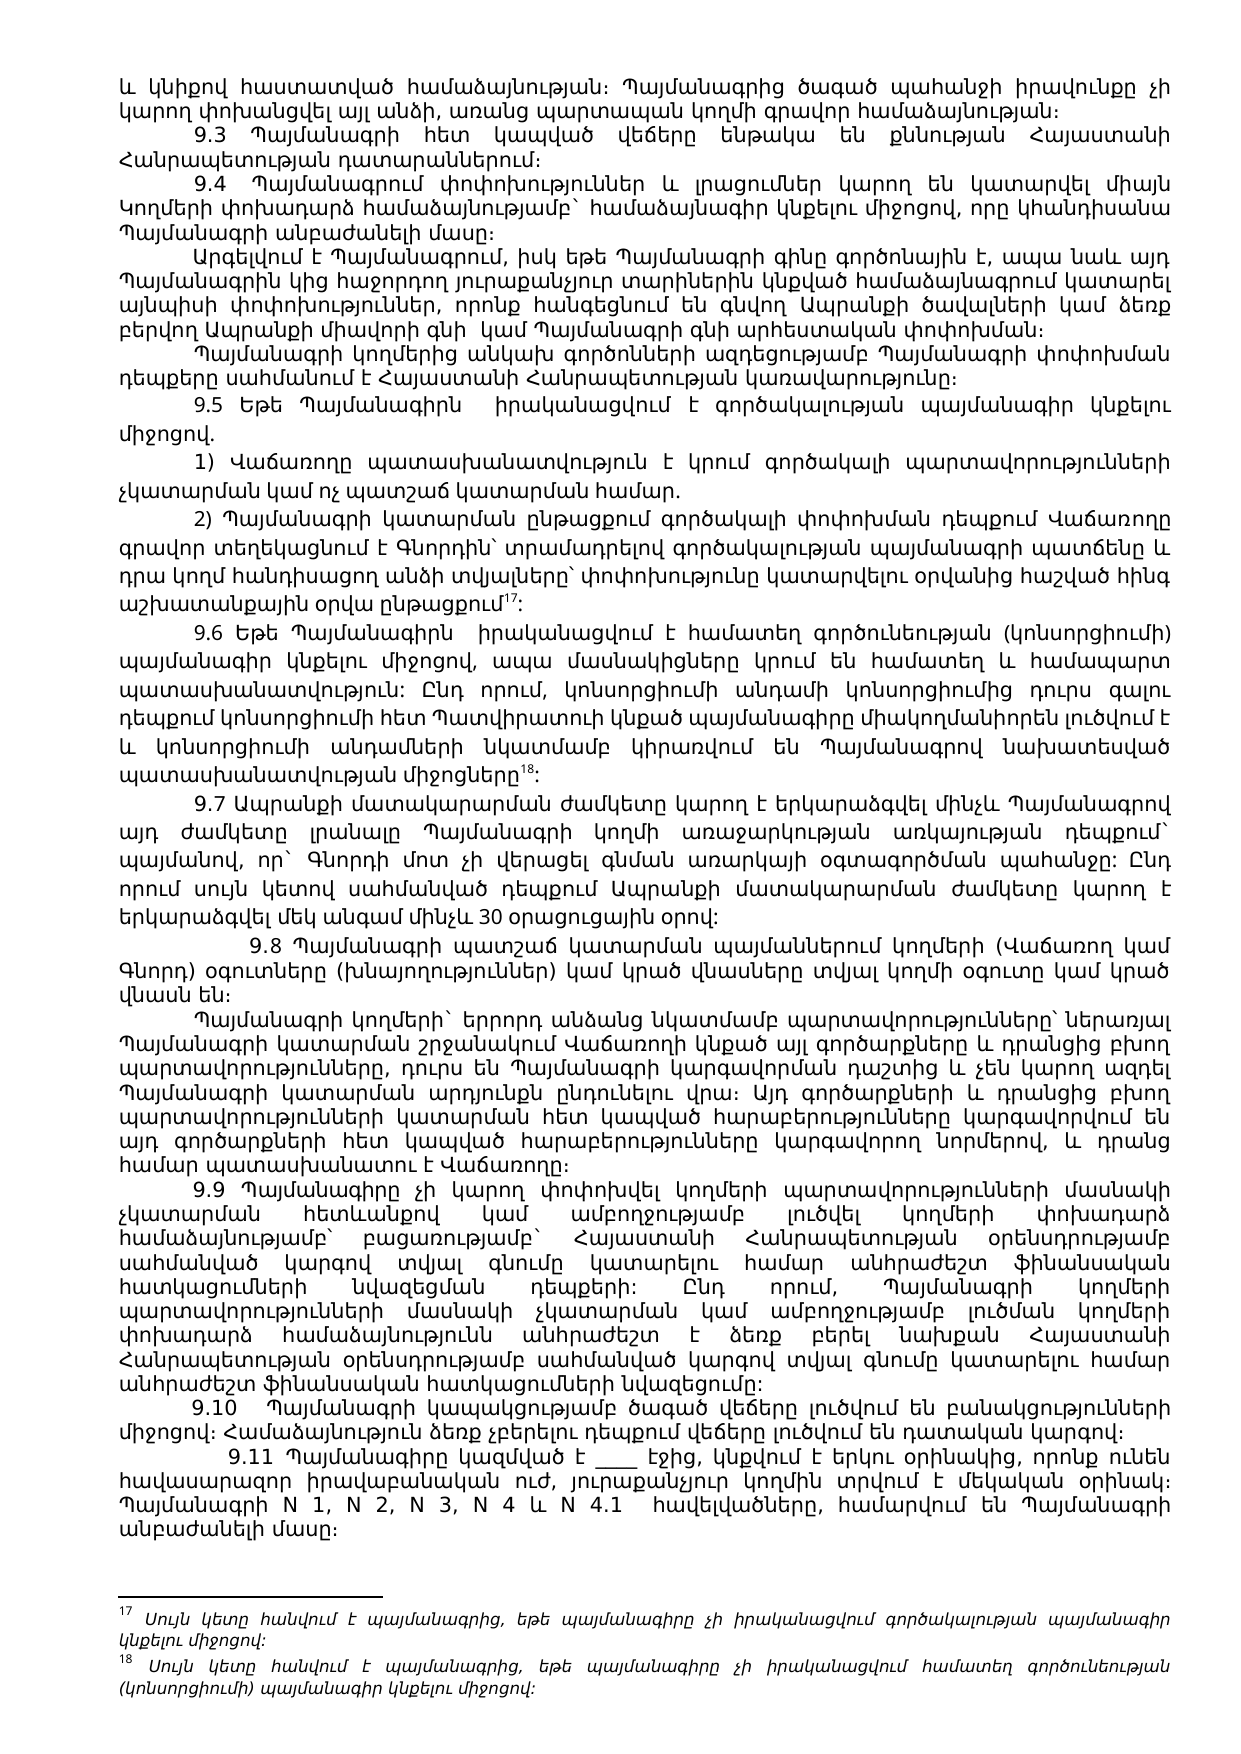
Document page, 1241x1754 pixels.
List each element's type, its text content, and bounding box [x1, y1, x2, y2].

text 2) Պայմանագրի կատարման ընթացքում գործակալի փոփոխման դեպքում Վաճառողը գրավոր տեղեկացնում է Գնորդին՝ տրամադրելով գործակալության պայմանագրի պատճենը և դրա կողմ հանդիսացող անձի տվյալները՝ փոփոխությունը կատարվելու օրվանից հաշված հինգ աշխատանքային օրվա ընթացքում: [118, 504, 1171, 618]
text 9.6 Եթե Պայմանագիրն իրականացվում է համատեղ գործունեության (կոնսորցիումի) պայմանագիր կնքելու միջոցով, ապա մասնակիցները կրում են համատեղ և համապարտ պատասխանատվություն: Ընդ որում, կոնսորցիումի անդամի կոնսորցիումից դուրս գալու դեպքում կոնսորցիումի հետ Պատվիրատուի կնքած պայմանագիրը միակողմանիորեն լուծվում է և կոնսորցիումի անդամների նկատմամբ կիրառվում են Պայմանագրով նախատեսված պատասխանատվության միջոցները: [118, 618, 1171, 789]
text 1) Վաճառողը պատասխանատվություն է կրում գործակալի պարտավորությունների չկատարման կամ ոչ պատշաճ կատարման համար. [118, 447, 1171, 504]
text 9.7 Ապրանքի մատակարարման ժամկետը կարող է երկարաձգվել մինչև Պայմանագրով այդ ժամկետը լրանալը Պայմանագրի կողմի առաջարկության առկայության դեպքում` պայմանով, որ` Գնորդի մոտ չի վերացել գնման առարկայի օգտագործման պահանջը: Ընդ որում սույն կետով սահմանված դեպքում Ապրանքի մատակարարման ժամկետը կարող է երկարաձգվել մեկ անգամ մինչև 30 օրացուցային օրով: [118, 789, 1171, 931]
text 9.11 Պայմանագիրը կազմված է ____ էջից, կնքվում է երկու օրինակից, որոնք ունեն հավասարազոր իրավաբանական ուժ, յուրաքանչյուր կողմին տրվում է մեկական օրինակ։ Պայմանագրի N 1, N 2, N 3, N 4 և N 4.1 հավելվածները, համարվում են Պայմանագրի անբաժանելի մասը։ [118, 1445, 1171, 1542]
text 9.8 Պայմանագրի պատշաճ կատարման պայմաններում կողմերի (Վաճառող կամ Գնորդ) օգուտները (խնայողություններ) կամ կրած վնասները տվյալ կողմի օգուտը կամ կրած վնասն են։ [118, 931, 1171, 1008]
text 9.9 Պայմանագիրը չի կարող փոփոխվել կողմերի պարտավորությունների մասնակի չկատարման հետևանքով կամ ամբողջությամբ լուծվել կողմերի փոխադարձ համաձայնությամբ՝ բացառությամբ` Հայաստանի Հանրապետության օրենսդրությամբ սահմանված կարգով տվյալ գնումը կատարելու համար անհրաժեշտ ֆինանսական հատկացումների նվազեցման դեպքերի: Ընդ որում, Պայմանագրի կողմերի պարտավորությունների մասնակի չկատարման կամ ամբողջությամբ լուծման կողմերի փոխադարձ համաձայնությունն անհրաժեշտ է ձեռք բերել նախքան Հայաստանի Հանրապետության օրենսդրությամբ սահմանված կարգով տվյալ գնումը կատարելու համար անհրաժեշտ ֆինանսական հատկացումների նվազեցումը: [118, 1178, 1171, 1396]
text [118, 75, 1171, 123]
text Արգելվում է Պայմանագրում, իսկ եթե Պայմանագրի գինը գործոնային է, ապա նաև այդ Պայմանագրին կից հաջորդող յուրաքանչյուր տարիներին կնքված համաձայնագրում կատարել այնպիսի փոփոխություններ, որոնք հանգեցնում են գնվող Ապրանքի ծավալների կամ ձեռք բերվող Ապրանքի միավորի գնի կամ Պայմանագրի գնի արհեստական փոփոխման։ [118, 245, 1171, 342]
text 9.10 Պայմանագրի կապակցությամբ ծագած վեճերը լուծվում են բանակցությունների միջոցով։ Համաձայնություն ձեռք չբերելու դեպքում վեճերը լուծվում են դատական կարգով։ [118, 1396, 1171, 1445]
text 9.3 Պայմանագրի հետ կապված վեճերը ենթակա են քննության Հայաստանի Հանրապետության դատարաններում։ [118, 123, 1171, 172]
text 9.5 Եթե Պայմանագիրն իրականացվում է գործակալության պայմանագիր կնքելու միջոցով. [118, 391, 1171, 447]
text 9.4 Պայմանագրում փոփոխություններ և լրացումներ կարող են կատարվել միայն Կողմերի փոխադարձ համաձայնությամբ` համաձայնագիր կնքելու միջոցով, որը կհանդիսանա Պայմանագրի անբաժանելի մասը։ [118, 172, 1171, 245]
text Պայմանագրի կողմերի` երրորդ անձանց նկատմամբ պարտավորությունները՝ ներառյալ Պայմանագրի կատարման շրջանակում Վաճառողի կնքած այլ գործարքները և դրանցից բխող պարտավորությունները, դուրս են Պայմանագրի կարգավորման դաշտից և չեն կարող ազդել Պայմանագրի կատարման արդյունքն ընդունելու վրա։ Այդ գործարքների և դրանցից բխող պարտավորությունների կատարման հետ կապված հարաբերությունները կարգավորվում են այդ գործարքների հետ կապված հարաբերությունները կարգավորող նորմերով, և դրանց համար պատասխանատու է Վաճառողը։ [118, 1008, 1171, 1178]
text Պայմանագրի կողմերից անկախ գործոնների ազդեցությամբ Պայմանագրի փոփոխման դեպքերը սահմանում է Հայաստանի Հանրապետության կառավարությունը։ [118, 342, 1171, 391]
